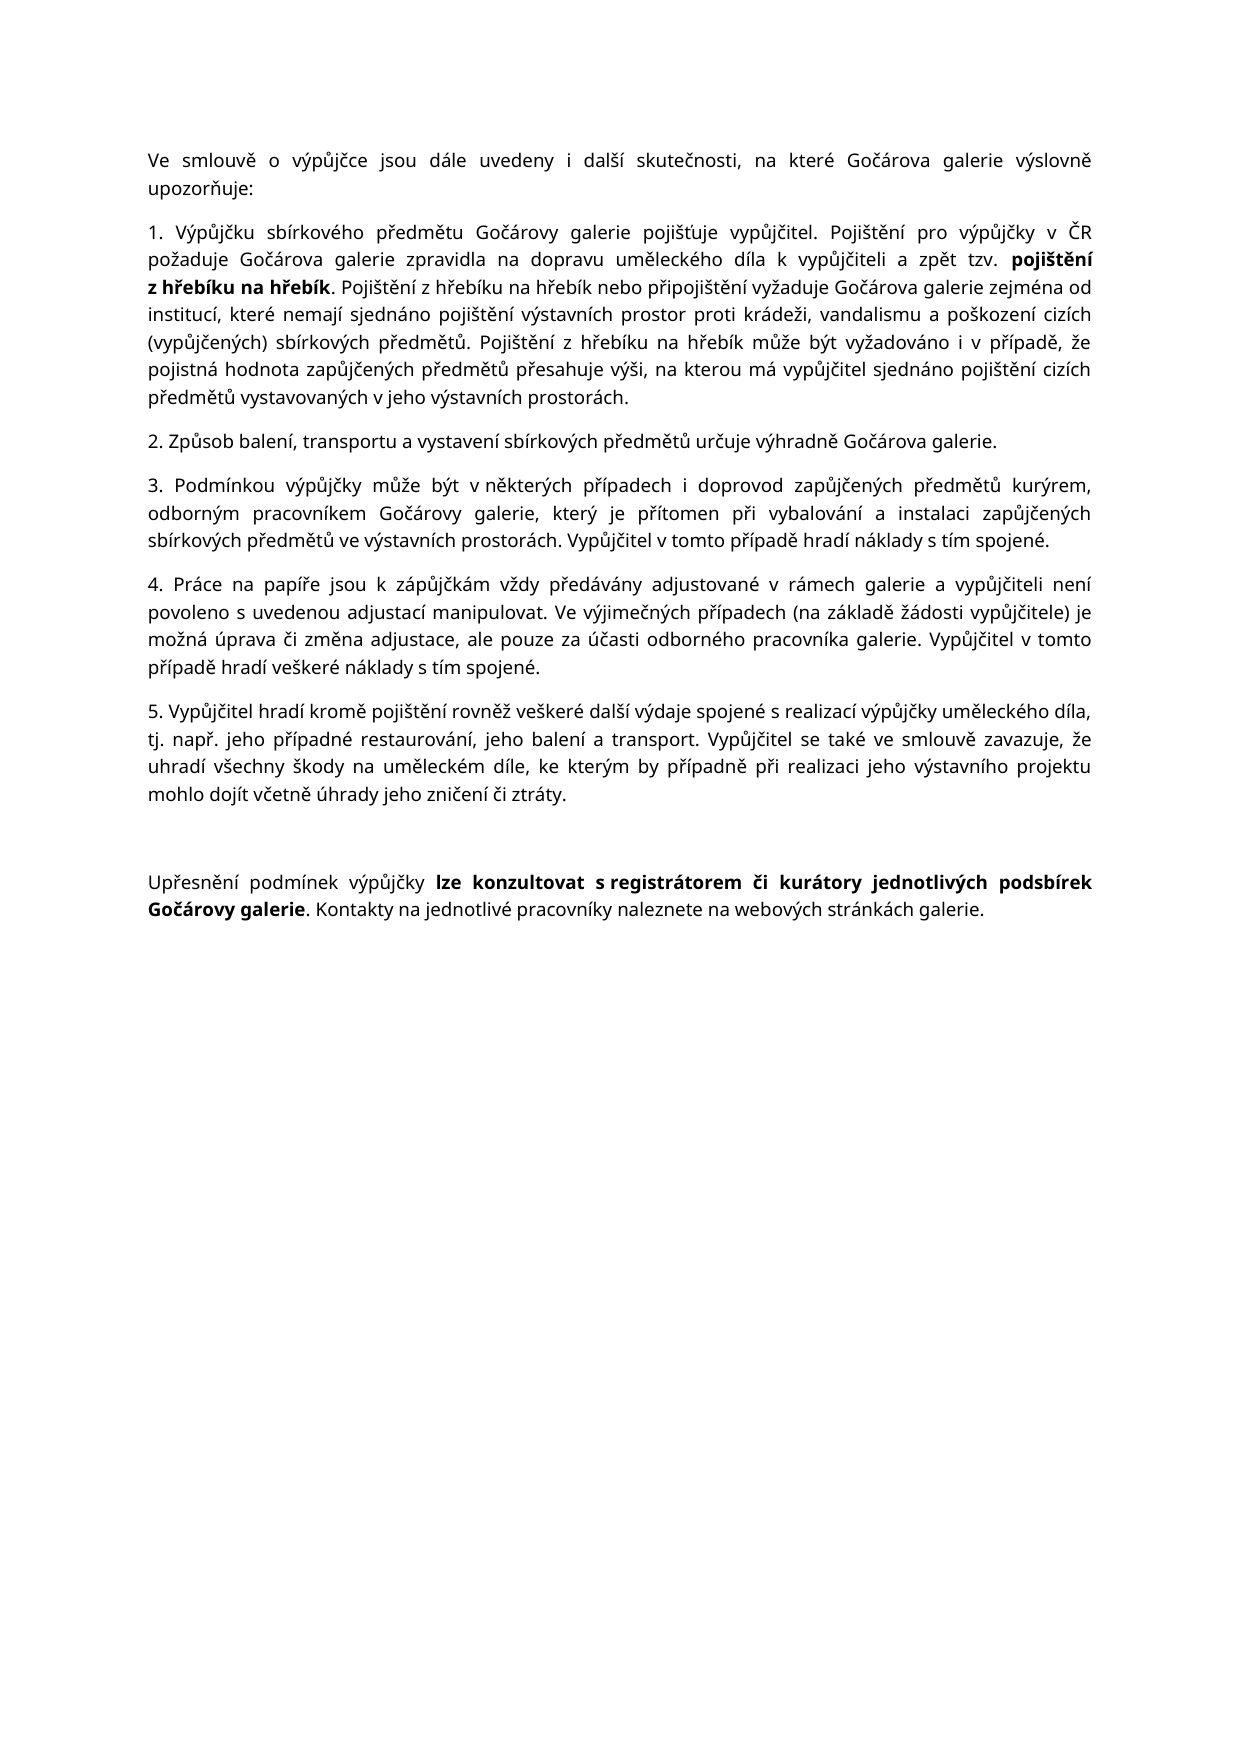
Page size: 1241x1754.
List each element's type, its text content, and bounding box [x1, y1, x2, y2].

text 4. Práce na papíře jsou k zápůjčkám vždy předávány adjustované v rámech galerie a vypůjčiteli není povoleno s uvedenou adjustací manipulovat. Ve výjimečných případech (na základě žádosti vypůjčitele) je možná úprava či změna adjustace, ale pouze za účasti odborného pracovníka galerie. Vypůjčitel v tomto případě hradí veškeré náklady s tím spojené. [148, 572, 1093, 680]
text 1. Výpůjčku sbírkového předmětu Gočárovy galerie pojišťuje vypůjčitel. Pojištění pro výpůjčky v ČR požaduje Gočárova galerie zpravidla na dopravu uměleckého díla k vypůjčiteli a zpět tzv. pojištění z hřebíku na hřebík. Pojištění z hřebíku na hřebík nebo připojištění vyžaduje Gočárova galerie zejména od institucí, které nemají sjednáno pojištění výstavních prostor proti krádeži, vandalismu a poškození cizích (vypůjčených) sbírkových předmětů. Pojištění z hřebíku na hřebík může být vyžadováno i v případě, že pojistná hodnota zapůjčených předmětů přesahuje výši, na kterou má vypůjčitel sjednáno pojištění cizích předmětů vystavovaných v jeho výstavních prostorách. [148, 219, 1093, 410]
text 2. Způsob balení, transportu a vystavení sbírkových předmětů určuje výhradně Gočárova galerie. [148, 428, 1093, 454]
text Upřesnění podmínek výpůjčky lze konzultovat s registrátorem či kurátory jednotlivých podsbírek Gočárovy galerie. Kontakty na jednotlivé pracovníky naleznete na webových stránkách galerie. [148, 869, 1093, 922]
text Ve smlouvě o výpůjčce jsou dále uvedeny i další skutečnosti, na které Gočárova galerie výslovně upozorňuje: [148, 148, 1093, 201]
text 3. Podmínkou výpůjčky může být v některých případech i doprovod zapůjčených předmětů kurýrem, odborným pracovníkem Gočárovy galerie, který je přítomen při vybalování a instalaci zapůjčených sbírkových předmětů ve výstavních prostorách. Vypůjčitel v tomto případě hradí náklady s tím spojené. [148, 473, 1093, 553]
text 5. Vypůjčitel hradí kromě pojištění rovněž veškeré další výdaje spojené s realizací výpůjčky uměleckého díla, tj. např. jeho případné restaurování, jeho balení a transport. Vypůjčitel se také ve smlouvě zavazuje, že uhradí všechny škody na uměleckém díle, ke kterým by případně při realizaci jeho výstavního projektu mohlo dojít včetně úhrady jeho zničení či ztráty. [148, 698, 1093, 806]
